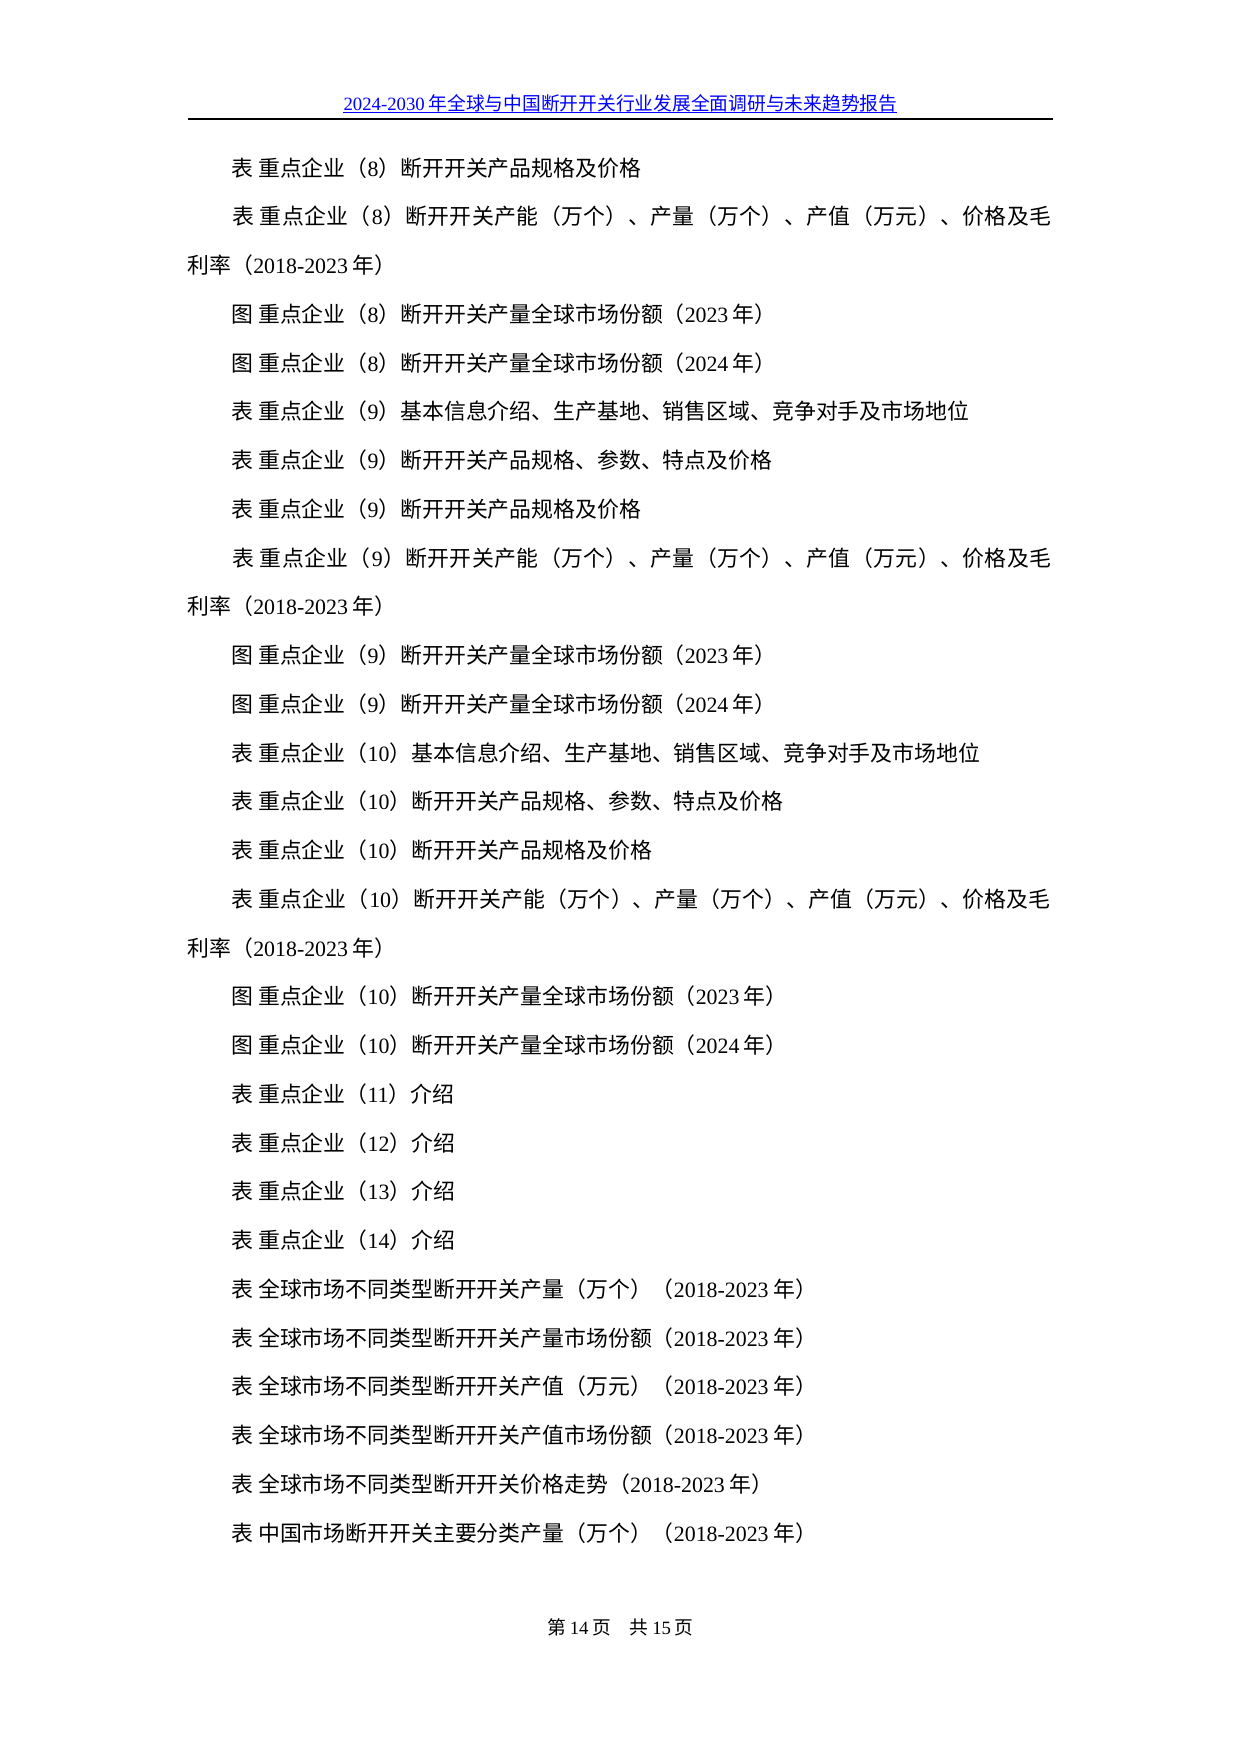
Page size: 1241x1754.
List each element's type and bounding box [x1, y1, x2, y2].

text [187, 150, 1053, 1548]
